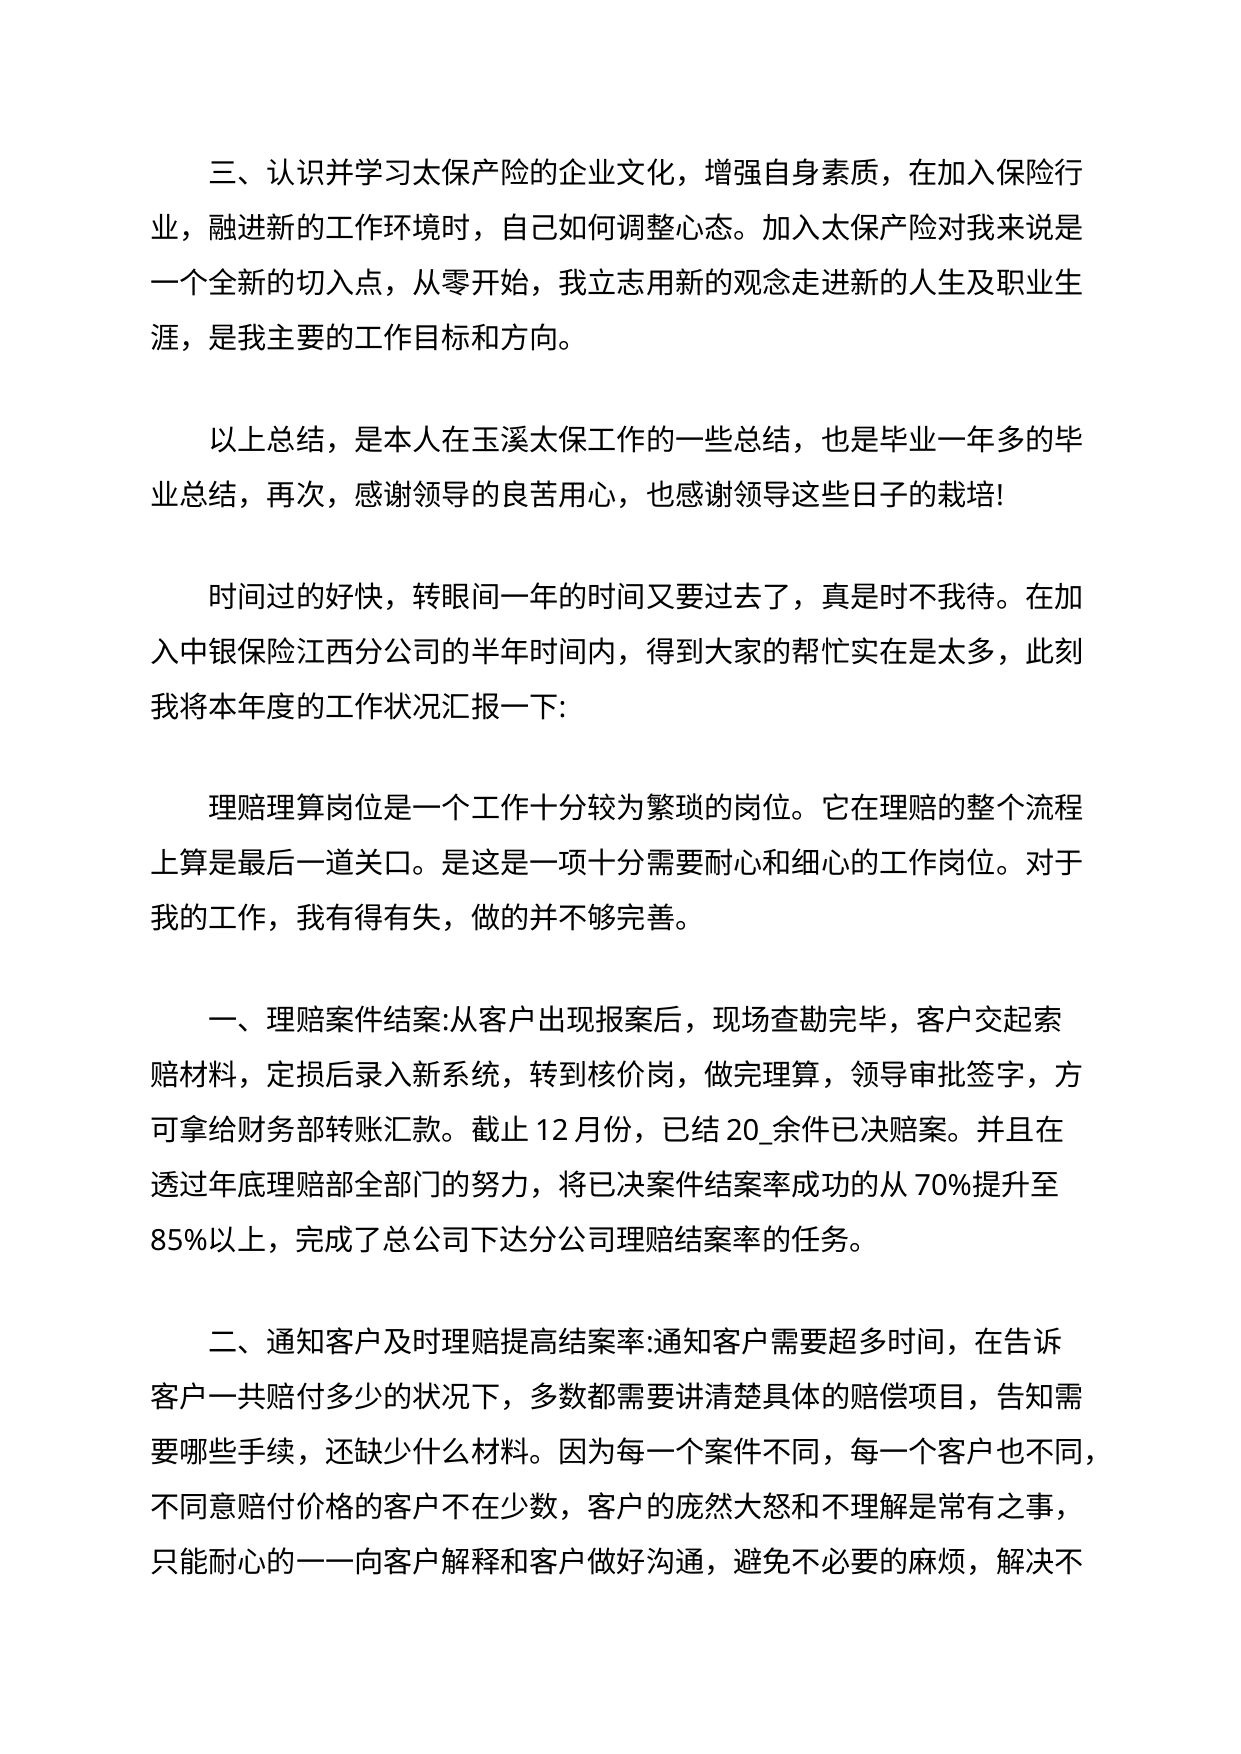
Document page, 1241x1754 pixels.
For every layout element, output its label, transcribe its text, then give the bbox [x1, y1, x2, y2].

text 理赔理算岗位是一个工作十分较为繁琐的岗位。它在理赔的整个流程上算是最后一道关口。是这是一项十分需要耐心和细心的工作岗位。对于我的工作，我有得有失，做的并不够完善。 [150, 785, 1090, 937]
text 一、理赔案件结案:从客户出现报案后，现场查勘完毕，客户交起索赔材料，定损后录入新系统，转到核价岗，做完理算，领导审批签字，方可拿给财务部转账汇款。截止12月份，已结20_余件已决赔案。并且在透过年底理赔部全部门的努力，将已决案件结案率成功的从70%提升至85%以上，完成了总公司下达分公司理赔结案率的任务。 [150, 997, 1090, 1259]
text 三、认识并学习太保产险的企业文化，增强自身素质，在加入保险行业，融进新的工作环境时，自己如何调整心态。加入太保产险对我来说是一个全新的切入点，从零开始，我立志用新的观念走进新的人生及职业生涯，是我主要的工作目标和方向。 [150, 150, 1090, 357]
text 以上总结，是本人在玉溪太保工作的一些总结，也是毕业一年多的毕业总结，再次，感谢领导的良苦用心，也感谢领导这些日子的栽培! [150, 416, 1090, 514]
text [150, 1318, 1090, 1581]
text 时间过的好快，转眼间一年的时间又要过去了，真是时不我待。在加入中银保险江西分公司的半年时间内，得到大家的帮忙实在是太多，此刻我将本年度的工作状况汇报一下: [150, 573, 1090, 726]
